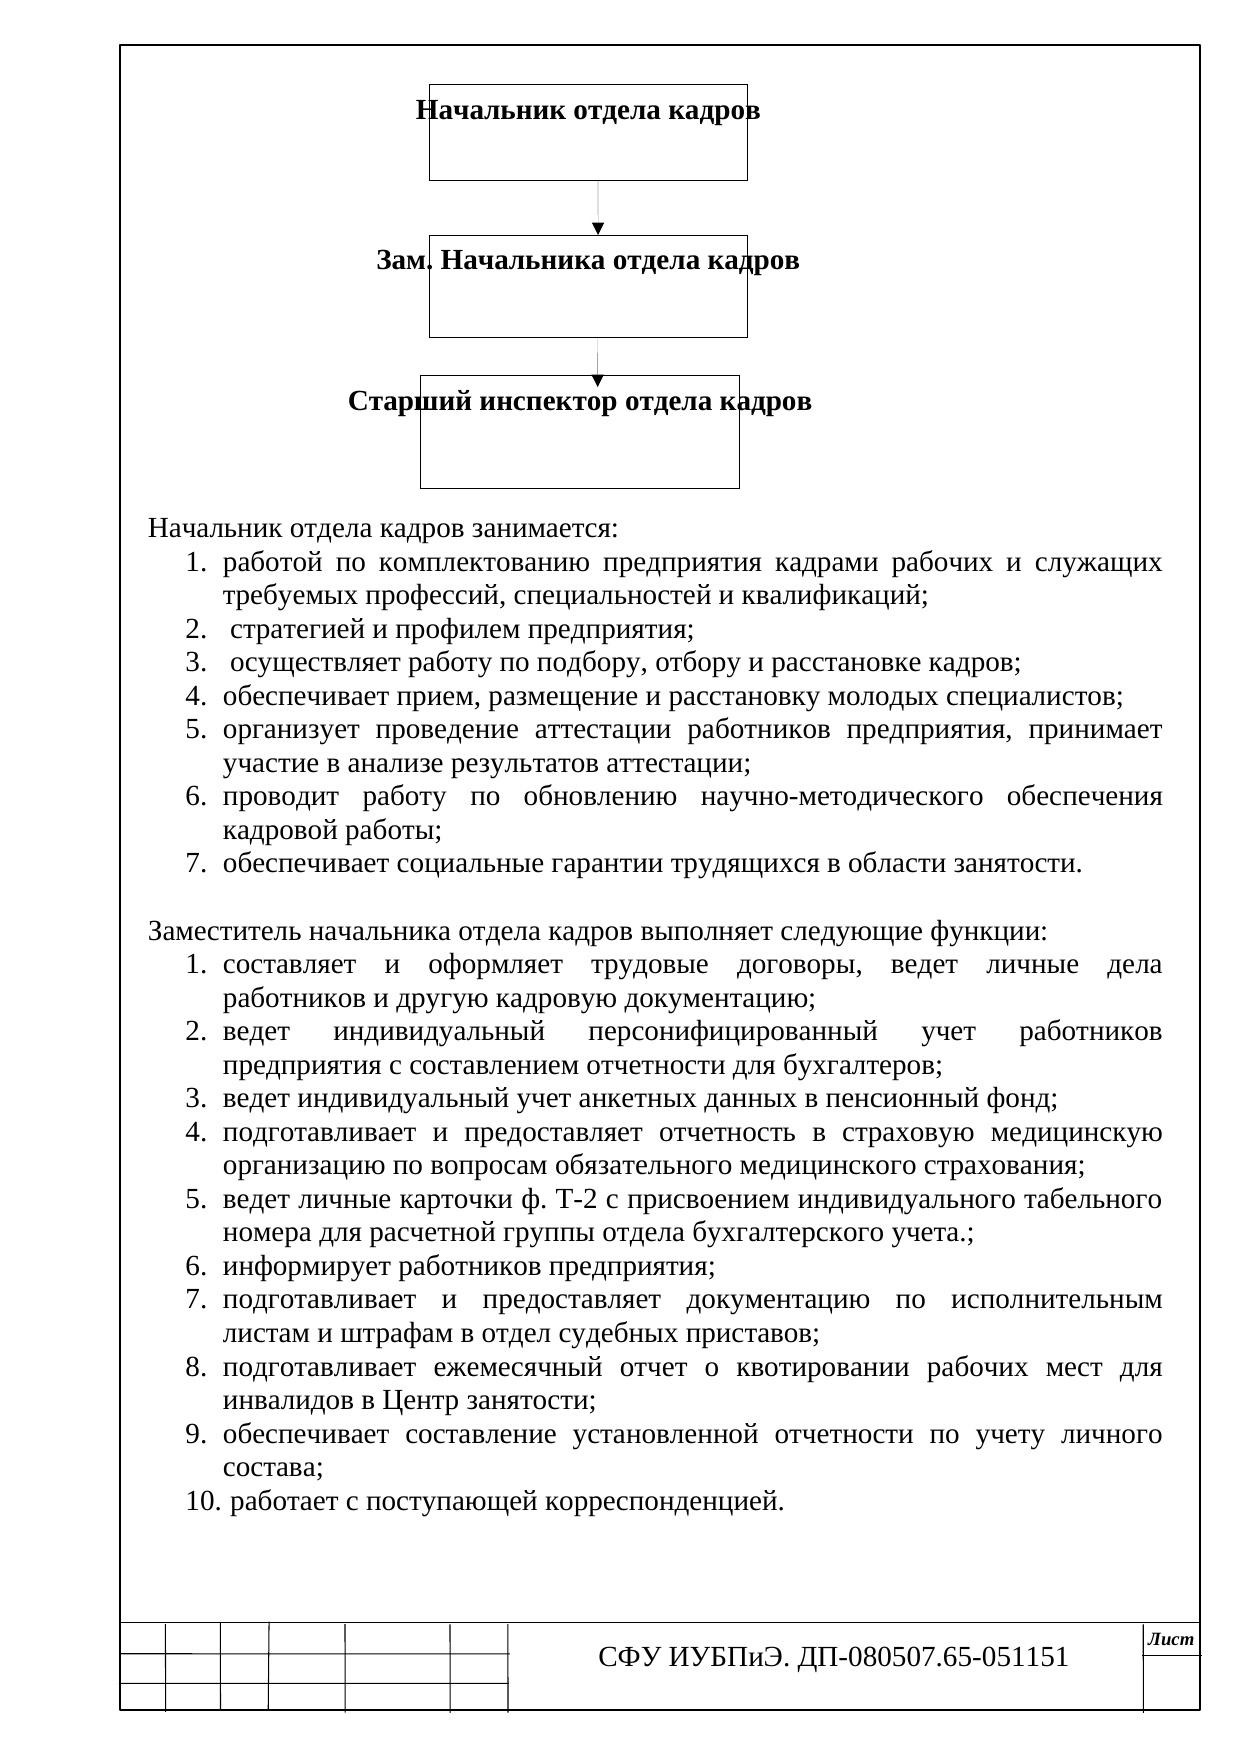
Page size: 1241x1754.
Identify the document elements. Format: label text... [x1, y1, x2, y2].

list осуществляет работу по подбору, отбору и расстановке кадров; [185, 644, 1163, 678]
text Заместитель начальника отдела кадров выполняет следующие функции: [148, 913, 1163, 946]
list ведет личные карточки ф. Т-2 с присвоением индивидуального табельного номера для расчетной группы отдела бухгалтерского учета.; [185, 1181, 1163, 1248]
list обеспечивает составление установленной отчетности по учету личного состава; [185, 1416, 1163, 1483]
list стратегией и профилем предприятия; [185, 611, 1163, 644]
list обеспечивает прием, размещение и расстановку молодых специалистов; [185, 678, 1163, 711]
list проводит работу по обновлению научно-методического обеспечения кадровой работы; [185, 778, 1163, 846]
list информирует работников предприятия; [185, 1248, 1163, 1282]
list работой по комплектованию предприятия кадрами рабочих и служащих требуемых профессий, специальностей и квалификаций; [185, 544, 1163, 611]
list ведет индивидуальный персонифицированный учет работников предприятия с составлением отчетности для бухгалтеров; [185, 1013, 1163, 1080]
list подготавливает и предоставляет документацию по исполнительным листам и штрафам в отдел судебных приставов; [185, 1282, 1163, 1349]
list обеспечивает социальные гарантии трудящихся в области занятости. [185, 846, 1163, 879]
list ведет индивидуальный учет анкетных данных в пенсионный фонд; [185, 1080, 1163, 1114]
list составляет и оформляет трудовые договоры, ведет личные дела работников и другую кадровую документацию; [185, 946, 1163, 1013]
text Начальник отдела кадров занимается: [148, 510, 1163, 544]
list работает с поступающей корреспонденцией. [185, 1483, 1163, 1516]
list организует проведение аттестации работников предприятия, принимает участие в анализе результатов аттестации; [185, 711, 1163, 778]
list подготавливает и предоставляет отчетность в страховую медицинскую организацию по вопросам обязательного медицинского страхования; [185, 1114, 1163, 1181]
list подготавливает ежемесячный отчет о квотировании рабочих мест для инвалидов в Центр занятости; [185, 1349, 1163, 1416]
